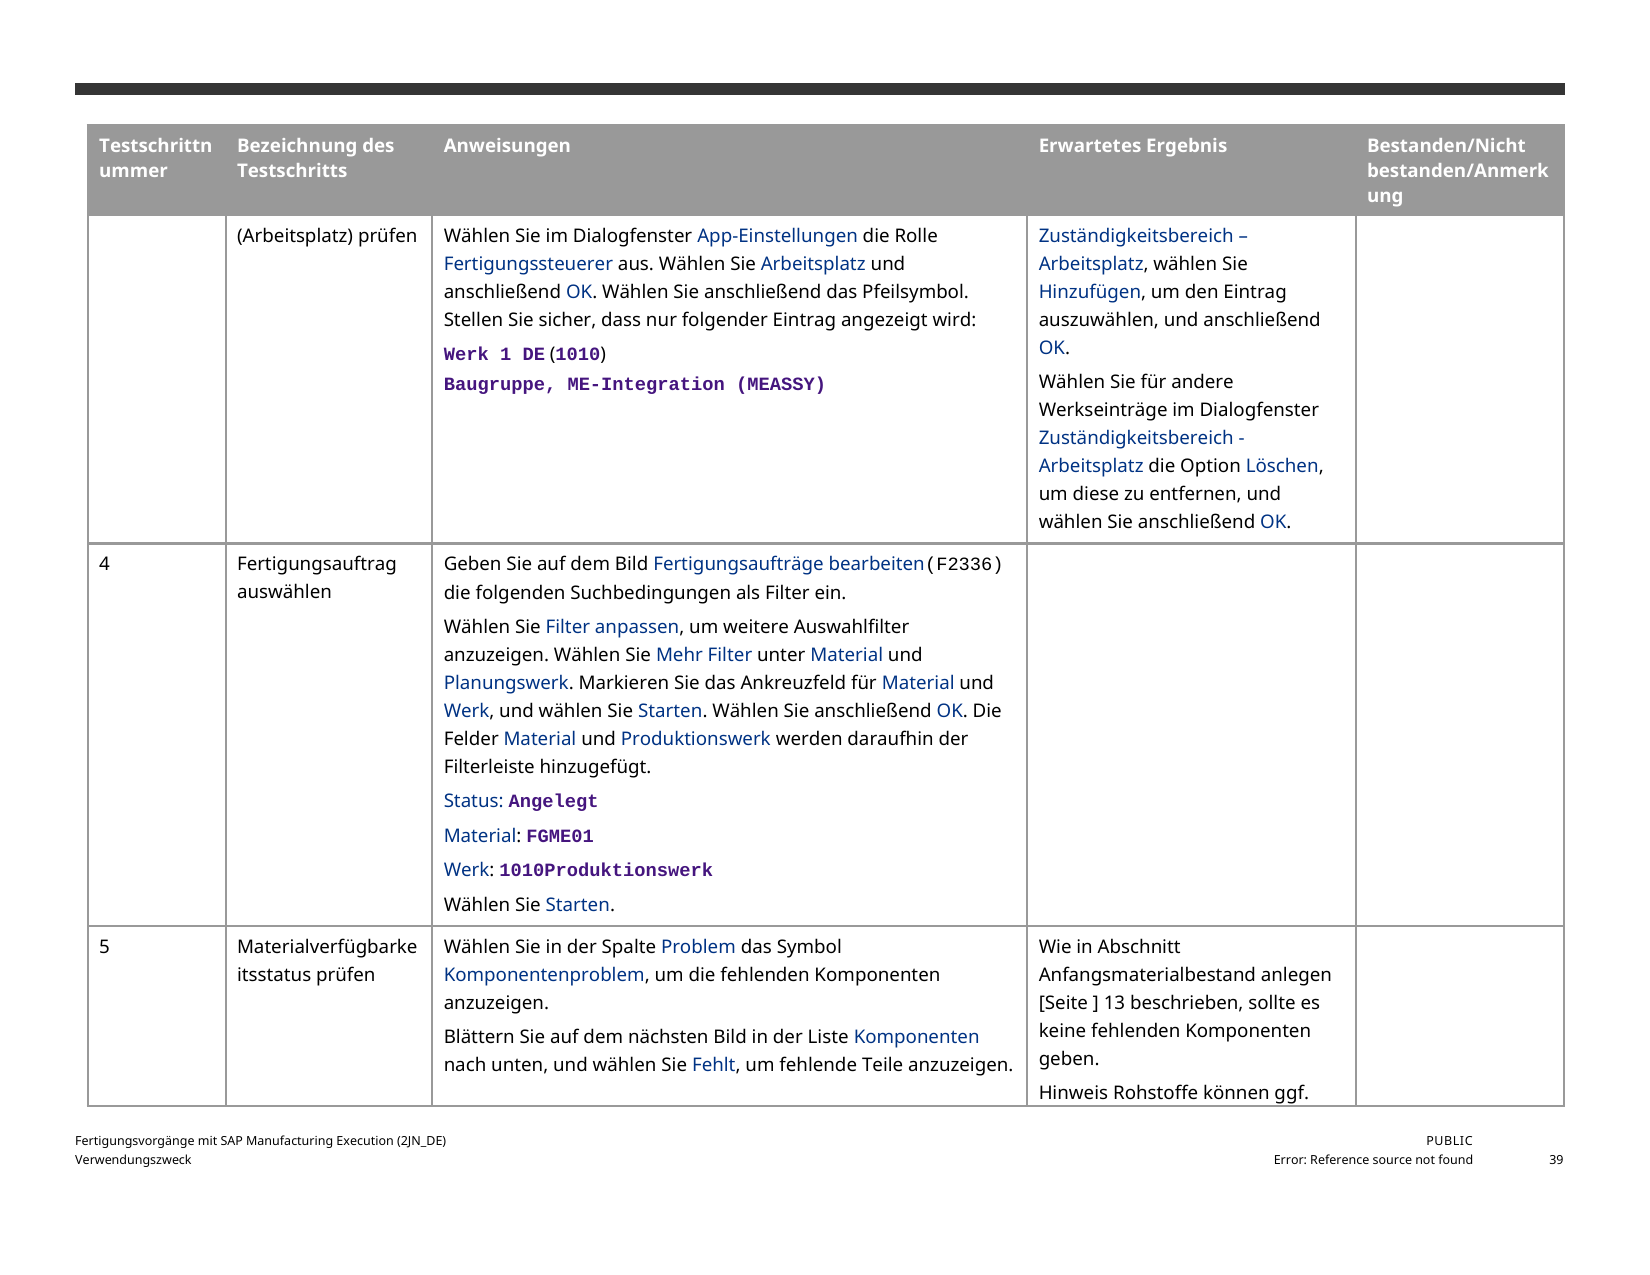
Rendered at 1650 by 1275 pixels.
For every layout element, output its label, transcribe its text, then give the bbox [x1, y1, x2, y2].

table_cell [1357, 927, 1563, 1105]
table_cell Fertigungsauftrag auswählen [227, 545, 431, 925]
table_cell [1028, 927, 1355, 1105]
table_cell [433, 216, 1026, 542]
table_cell [1028, 545, 1355, 925]
table_cell Materialverfügbarkeitsstatus prüfen [227, 927, 431, 1105]
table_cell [1028, 216, 1355, 542]
table_cell 4 [89, 545, 225, 925]
table_cell Geben Sie auf dem Bild Fertigungsaufträge bearbeiten(F2336) die folgenden Suchbedingungen als Filter ein. Wählen Sie Filter anpassen, um weitere Auswahlfilter anzuzeigen. Wählen Sie Mehr Filter unter Material und Planungswerk. Markieren Sie das Ankreuzfeld für Material und Werk, und wählen Sie Starten. Wählen Sie anschließend OK. Die Felder Material und Produktionswerk werden daraufhin der Filterleiste hinzugefügt. Status: Angelegt Material: FGME01 Werk: 1010Produktionswerk Wählen Sie Starten. [433, 545, 1026, 925]
table_cell 5 [89, 927, 225, 1105]
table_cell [433, 927, 1026, 1105]
table_header Testschrittnummer [89, 126, 225, 214]
table_header Anweisungen [433, 126, 1026, 214]
table_cell [1357, 216, 1563, 542]
table_cell [1357, 545, 1563, 925]
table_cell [227, 216, 431, 542]
table_cell 3 [89, 216, 225, 542]
table_header Bestanden/Nicht bestanden/Anmerkung [1357, 126, 1563, 214]
table_header Erwartetes Ergebnis [1028, 126, 1355, 214]
table_header Bezeichnung des Testschritts [227, 126, 431, 214]
